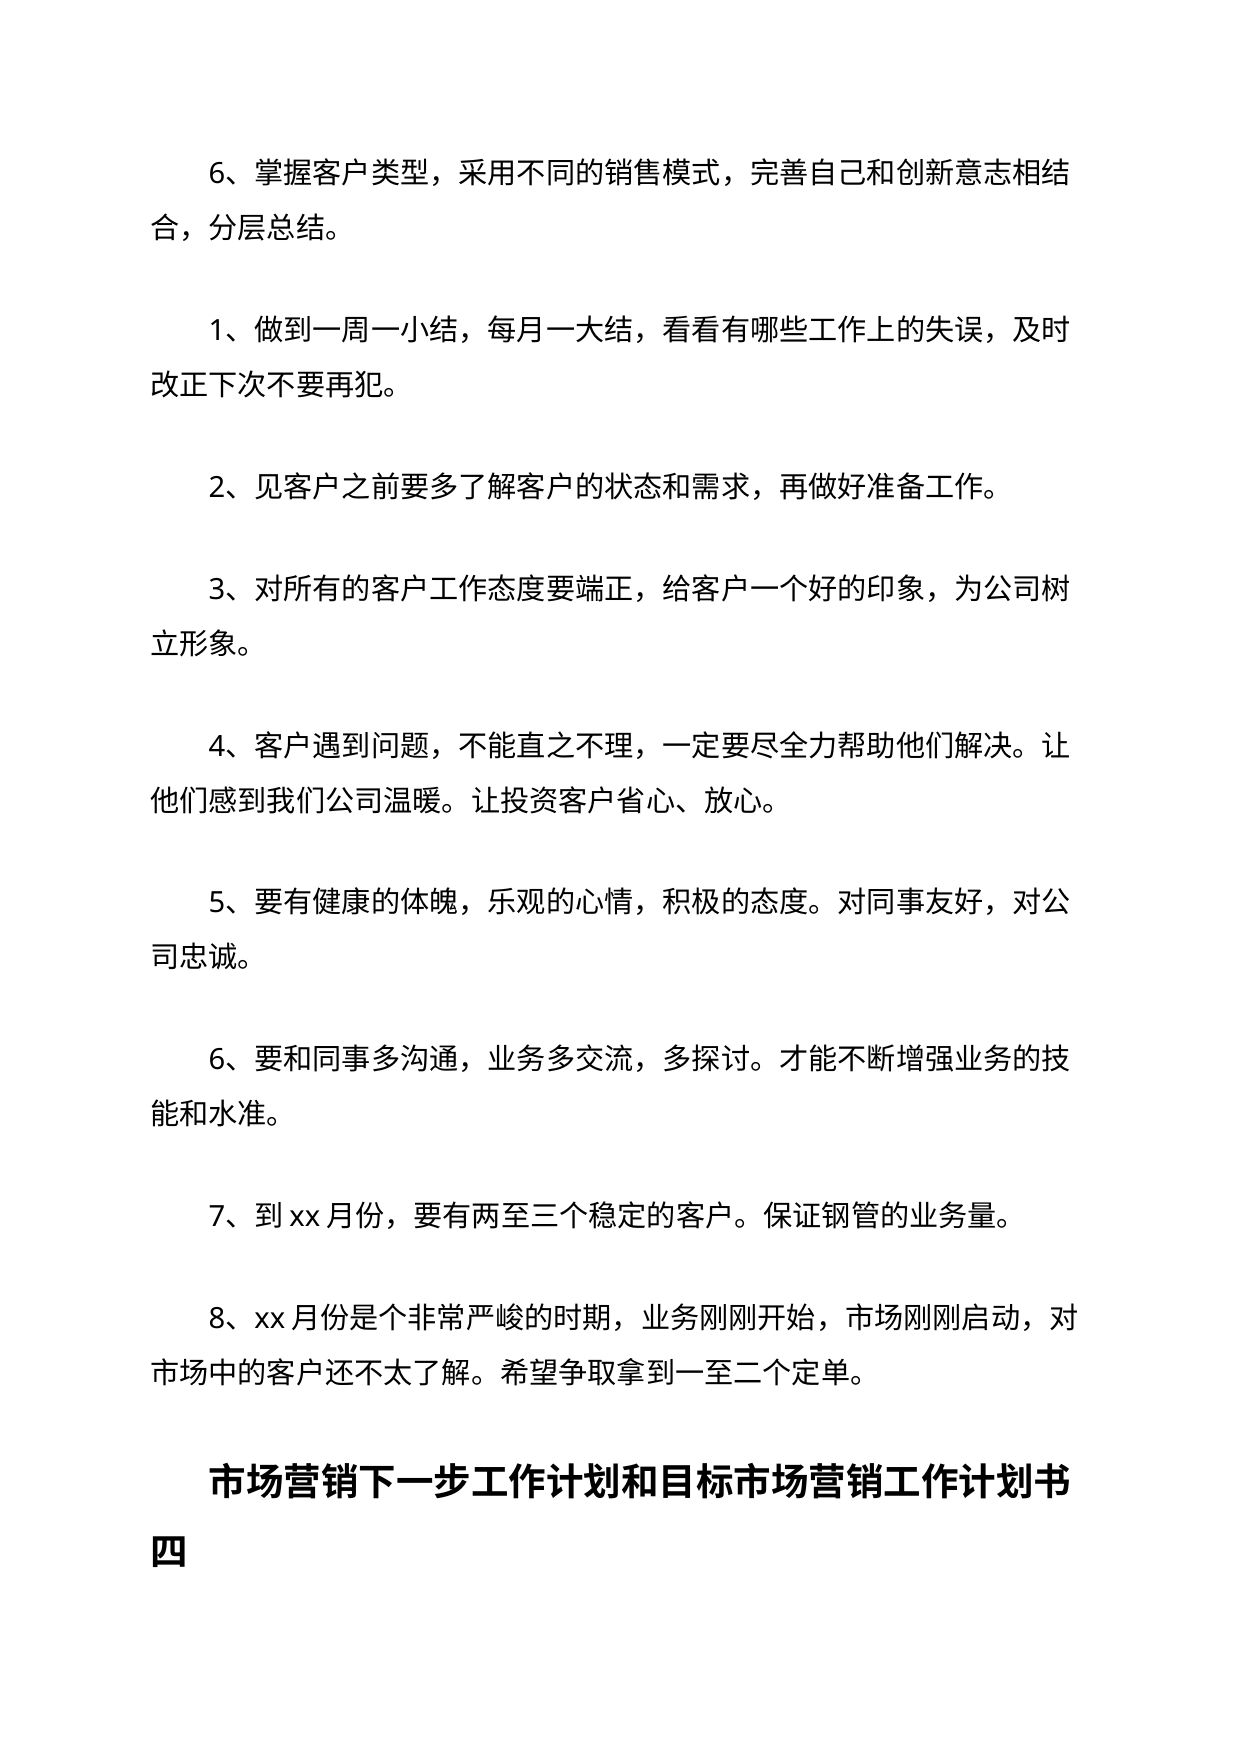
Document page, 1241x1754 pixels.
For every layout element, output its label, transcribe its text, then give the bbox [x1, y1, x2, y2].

text 7、到xx月份，要有两至三个稳定的客户。保证钢管的业务量。 [150, 1193, 1090, 1235]
text 8、xx月份是个非常严峻的时期，业务刚刚开始，市场刚刚启动，对市场中的客户还不太了解。希望争取拿到一至二个定单。 [150, 1294, 1090, 1392]
text 2、见客户之前要多了解客户的状态和需求，再做好准备工作。 [150, 463, 1090, 506]
text 4、客户遇到问题，不能直之不理，一定要尽全力帮助他们解决。让他们感到我们公司温暖。让投资客户省心、放心。 [150, 722, 1090, 819]
text 5、要有健康的体魄，乐观的心情，积极的态度。对同事友好，对公司忠诚。 [150, 879, 1090, 976]
text 3、对所有的客户工作态度要端正，给客户一个好的印象，为公司树立形象。 [150, 566, 1090, 663]
text 6、要和同事多沟通，业务多交流，多探讨。才能不断增强业务的技能和水准。 [150, 1036, 1090, 1133]
text 1、做到一周一小结，每月一大结，看看有哪些工作上的失误，及时改正下次不要再犯。 [150, 307, 1090, 404]
text 市场营销下一步工作计划和目标市场营销工作计划书四 [150, 1451, 1090, 1576]
text 6、掌握客户类型，采用不同的销售模式，完善自己和创新意志相结合，分层总结。 [150, 150, 1090, 247]
